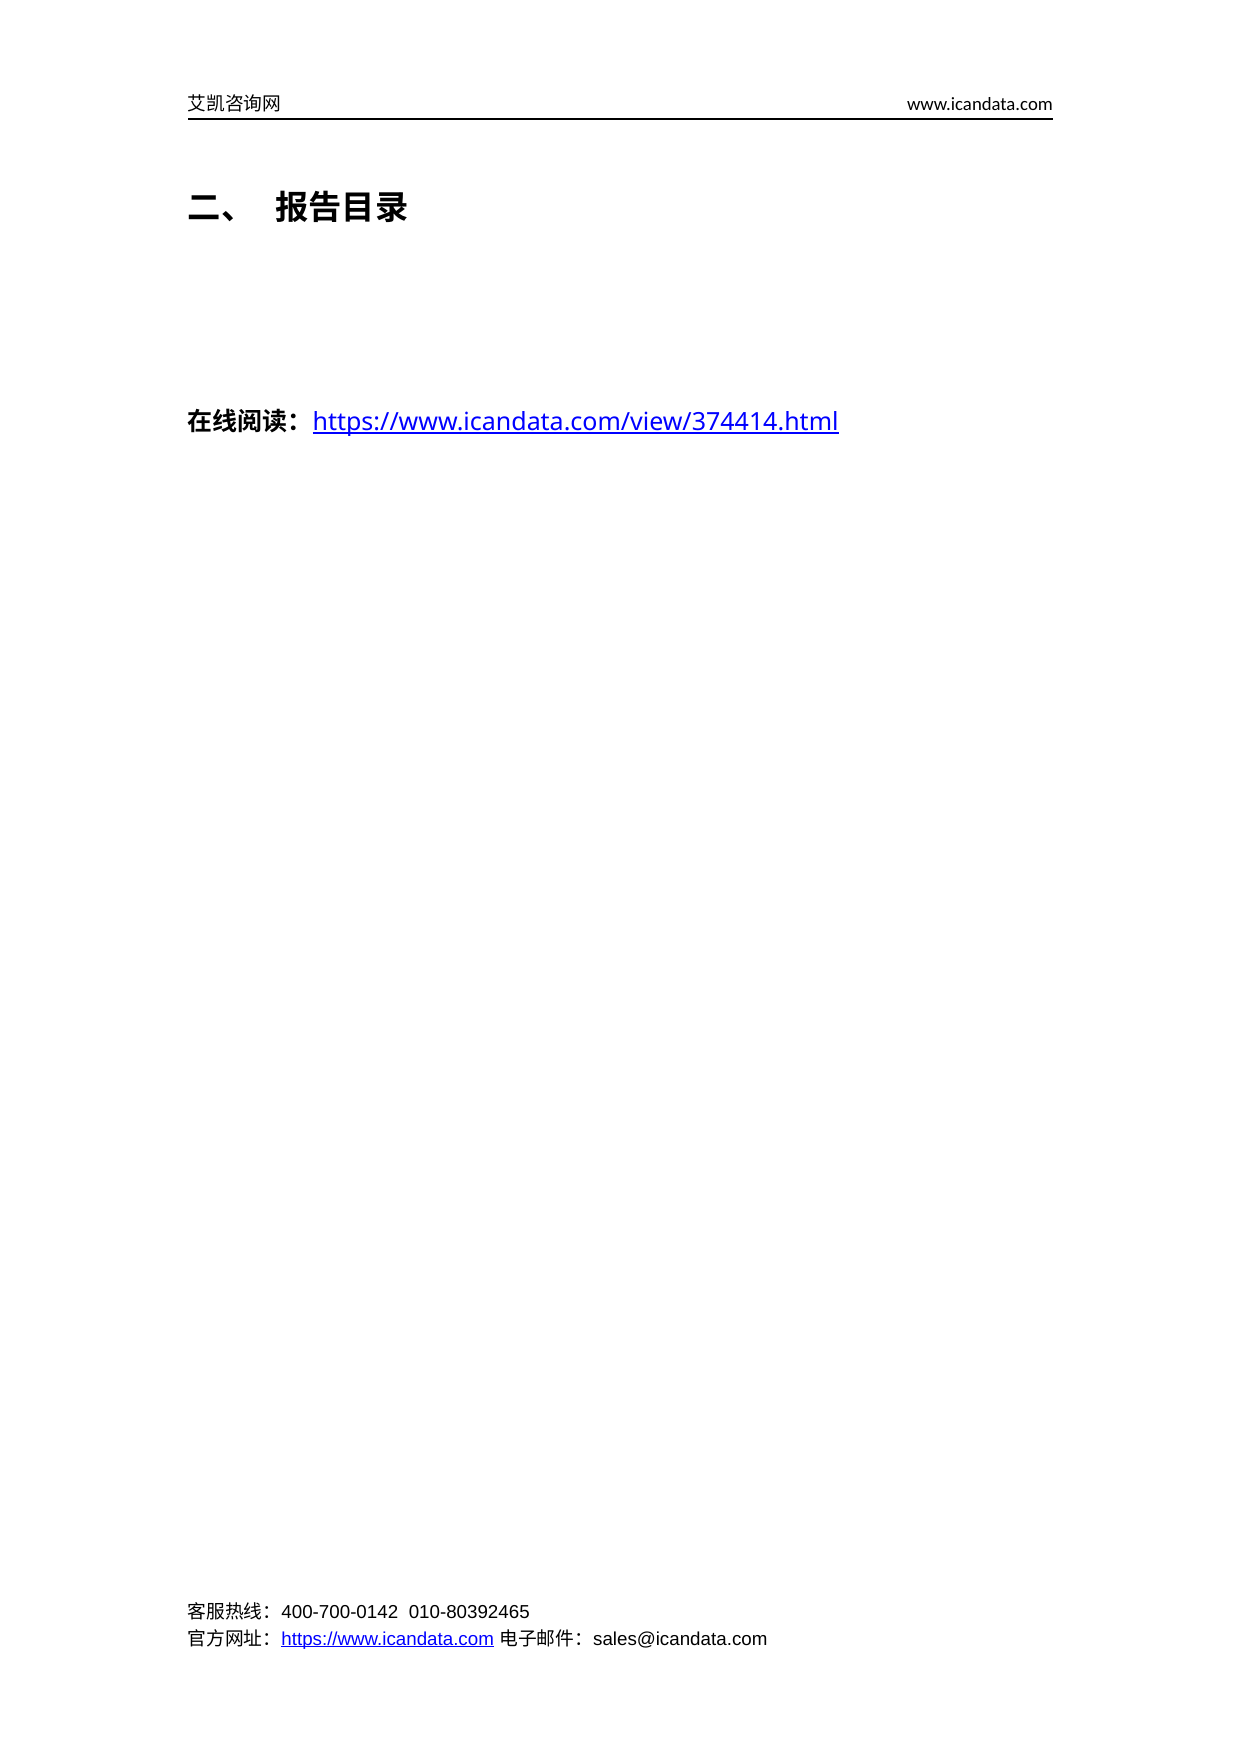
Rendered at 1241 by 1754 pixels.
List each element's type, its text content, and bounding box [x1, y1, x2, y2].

text 在线阅读：https://www.icandata.com/view/374414.html [187, 387, 1053, 452]
subtitle 报告目录 [187, 172, 1053, 237]
